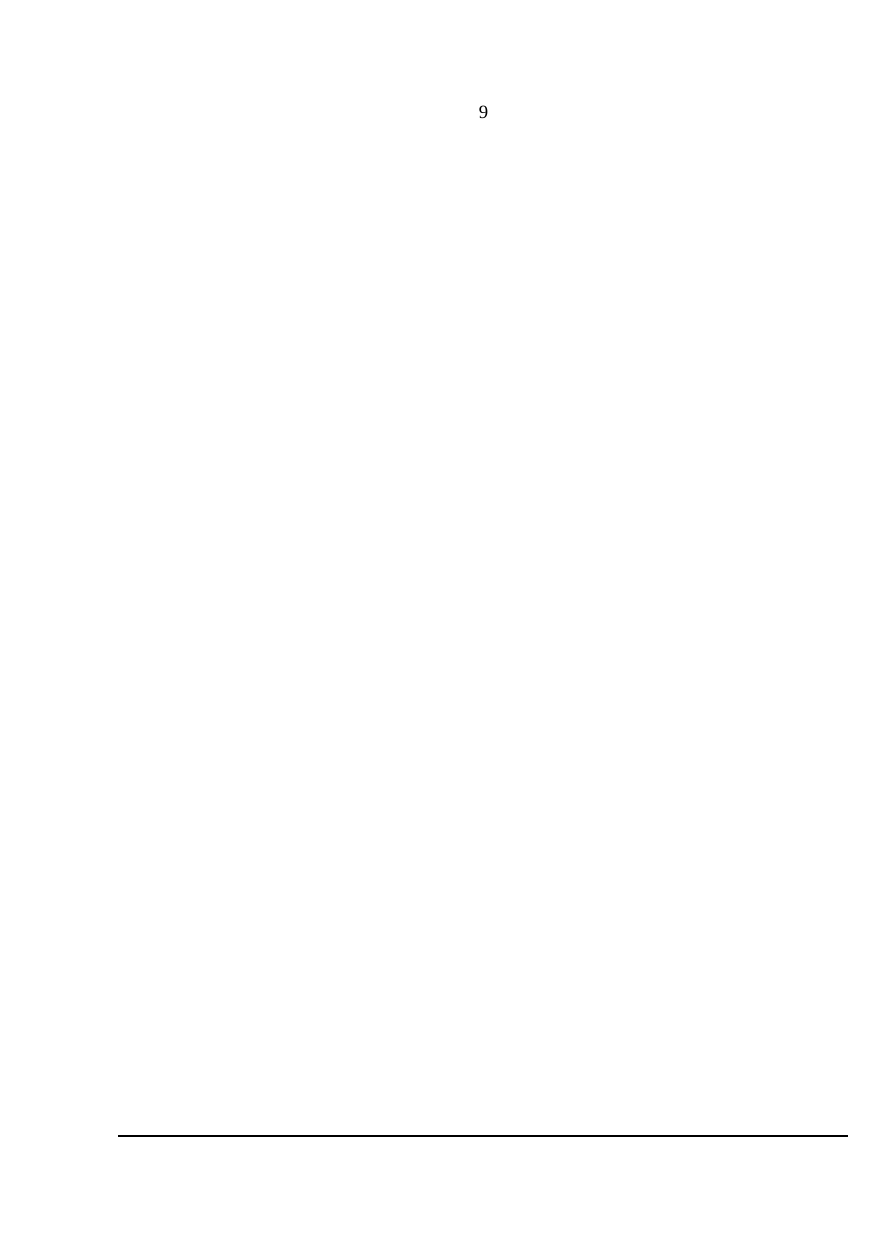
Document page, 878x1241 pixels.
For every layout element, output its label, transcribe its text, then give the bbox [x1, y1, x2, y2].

text 9 [479, 105, 848, 122]
